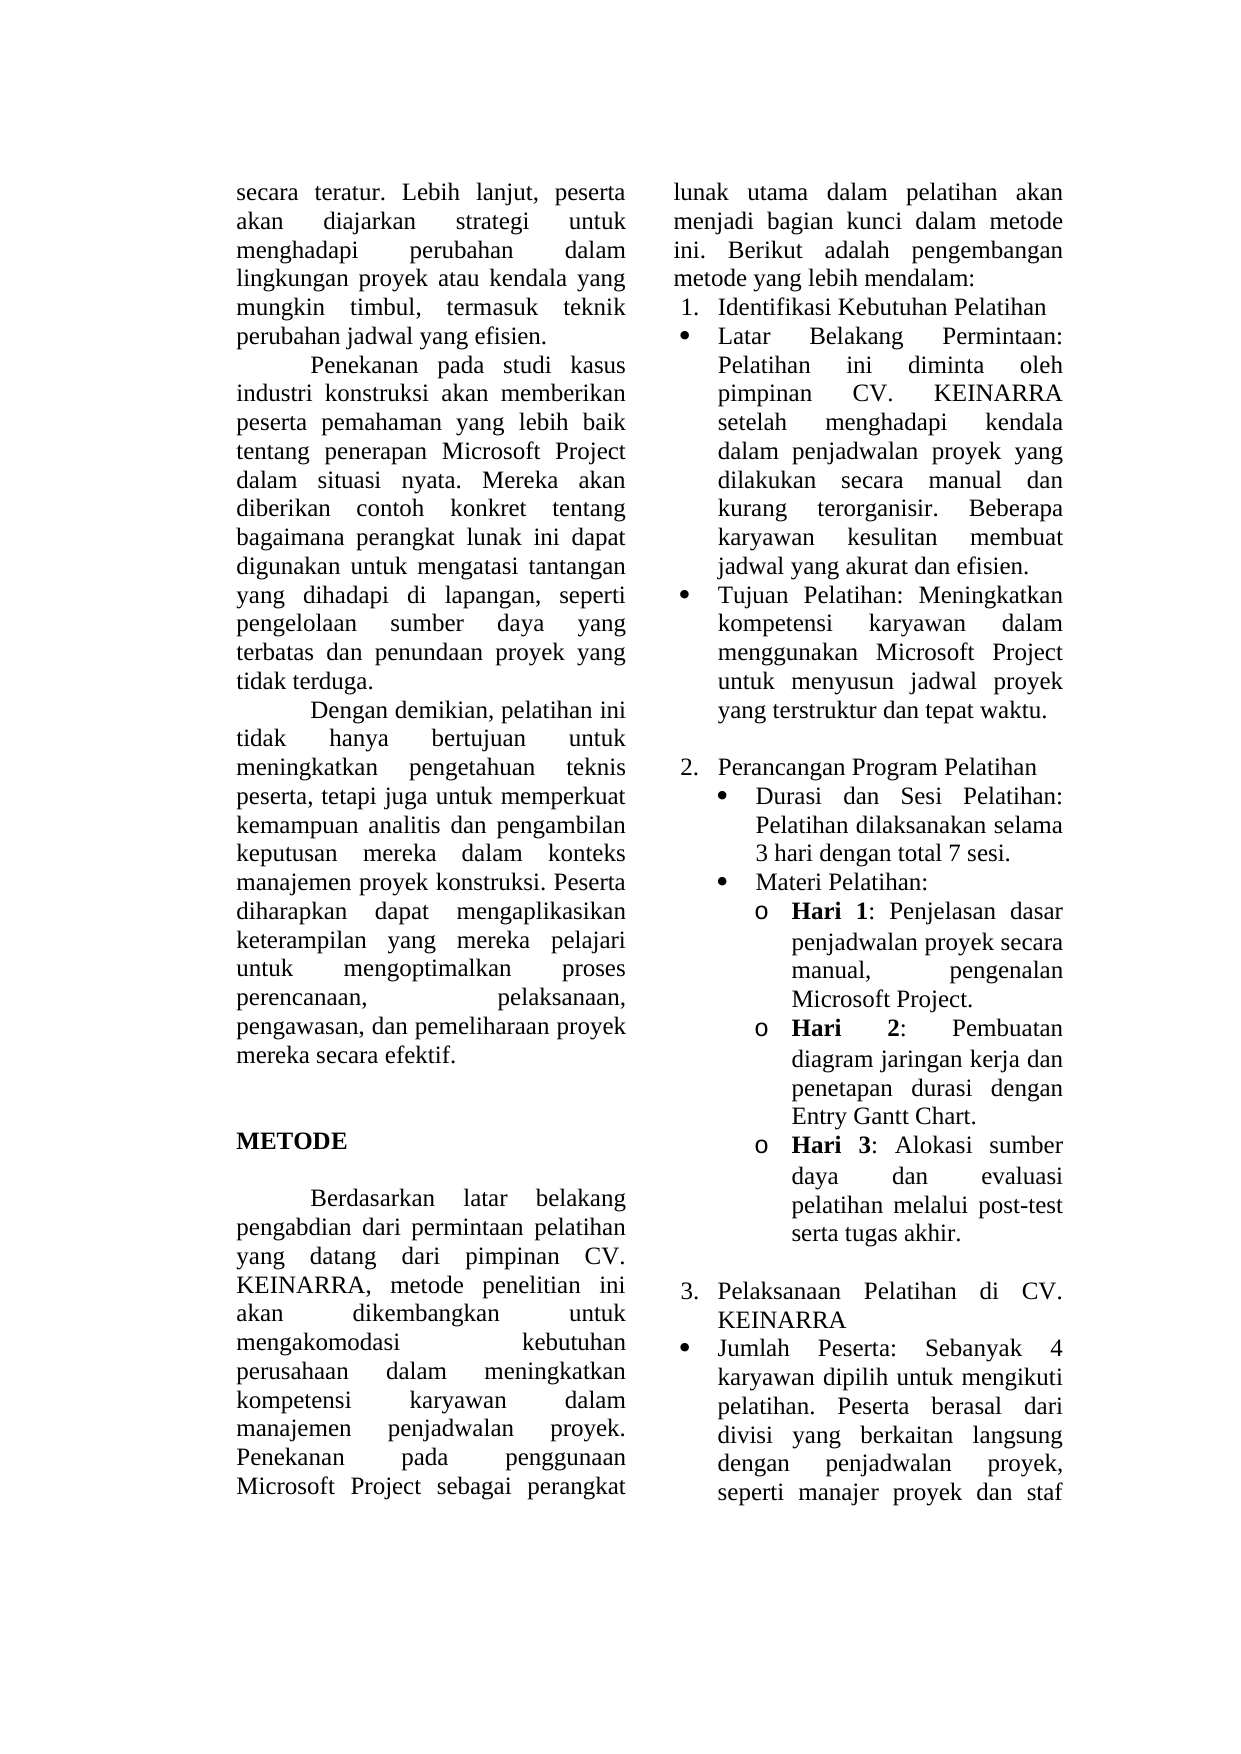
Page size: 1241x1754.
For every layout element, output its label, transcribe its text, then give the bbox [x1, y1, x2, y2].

list Hari 2: Pembuatan diagram jaringan kerja dan penetapan durasi dengan Entry Gantt Chart. [754, 1013, 1063, 1130]
text Berdasarkan latar belakang pengabdian dari permintaan pelatihan yang datang dari pimpinan CV. KEINARRA, metode penelitian ini akan dikembangkan untuk mengakomodasi kebutuhan perusahaan dalam meningkatkan kompetensi karyawan dalam manajemen penjadwalan proyek. Penekanan pada penggunaan Microsoft Project sebagai perangkat lunak utama dalam pelatihan akan menjadi bagian kunci dalam metode ini. Berikut adalah pengembangan metode yang lebih mendalam: [673, 177, 1063, 292]
list Pelaksanaan Pelatihan di CV. KEINARRA [680, 1276, 1063, 1333]
list Durasi dan Sesi Pelatihan: Pelatihan dilaksanakan selama 3 hari dengan total 7 sesi. [718, 781, 1063, 867]
list Materi Pelatihan: [718, 867, 1063, 896]
text Penekanan pada studi kasus industri konstruksi akan memberikan peserta pemahaman yang lebih baik tentang penerapan Microsoft Project dalam situasi nyata. Mereka akan diberikan contoh konkret tentang bagaimana perangkat lunak ini dapat digunakan untuk mengatasi tantangan yang dihadapi di lapangan, seperti pengelolaan sumber daya yang terbatas dan penundaan proyek yang tidak terduga. [236, 350, 626, 695]
list Identifikasi Kebutuhan Pelatihan [680, 292, 1063, 321]
list Latar Belakang Permintaan: Pelatihan ini diminta oleh pimpinan CV. KEINARRA setelah menghadapi kendala dalam penjadwalan proyek yang dilakukan secara manual dan kurang terorganisir. Beberapa karyawan kesulitan membuat jadwal yang akurat dan efisien. [680, 321, 1063, 580]
text Dengan demikian, pelatihan ini tidak hanya bertujuan untuk meningkatkan pengetahuan teknis peserta, tetapi juga untuk memperkuat kemampuan analitis dan pengambilan keputusan mereka dalam konteks manajemen proyek konstruksi. Peserta diharapkan dapat mengaplikasikan keterampilan yang mereka pelajari untuk mengoptimalkan proses perencanaan, pelaksanaan, pengawasan, dan pemeliharaan proyek mereka secara efektif. [236, 695, 626, 1068]
text METODE [236, 1126, 626, 1155]
text Berdasarkan latar belakang pengabdian dari permintaan pelatihan yang datang dari pimpinan CV. KEINARRA, metode penelitian ini akan dikembangkan untuk mengakomodasi kebutuhan perusahaan dalam meningkatkan kompetensi karyawan dalam manajemen penjadwalan proyek. Penekanan pada penggunaan Microsoft Project sebagai perangkat lunak utama dalam pelatihan akan menjadi bagian kunci dalam metode ini. Berikut adalah pengembangan metode yang lebih mendalam: [236, 1183, 626, 1500]
list Hari 3: Alokasi sumber daya dan evaluasi pelatihan melalui post-test serta tugas akhir. [754, 1130, 1063, 1247]
list Tujuan Pelatihan: Meningkatkan kompetensi karyawan dalam menggunakan Microsoft Project untuk menyusun jadwal proyek yang terstruktur dan tepat waktu. [680, 580, 1063, 723]
list Perancangan Program Pelatihan [680, 752, 1063, 781]
list Hari 1: Penjelasan dasar penjadwalan proyek secara manual, pengenalan Microsoft Project. [754, 896, 1063, 1013]
